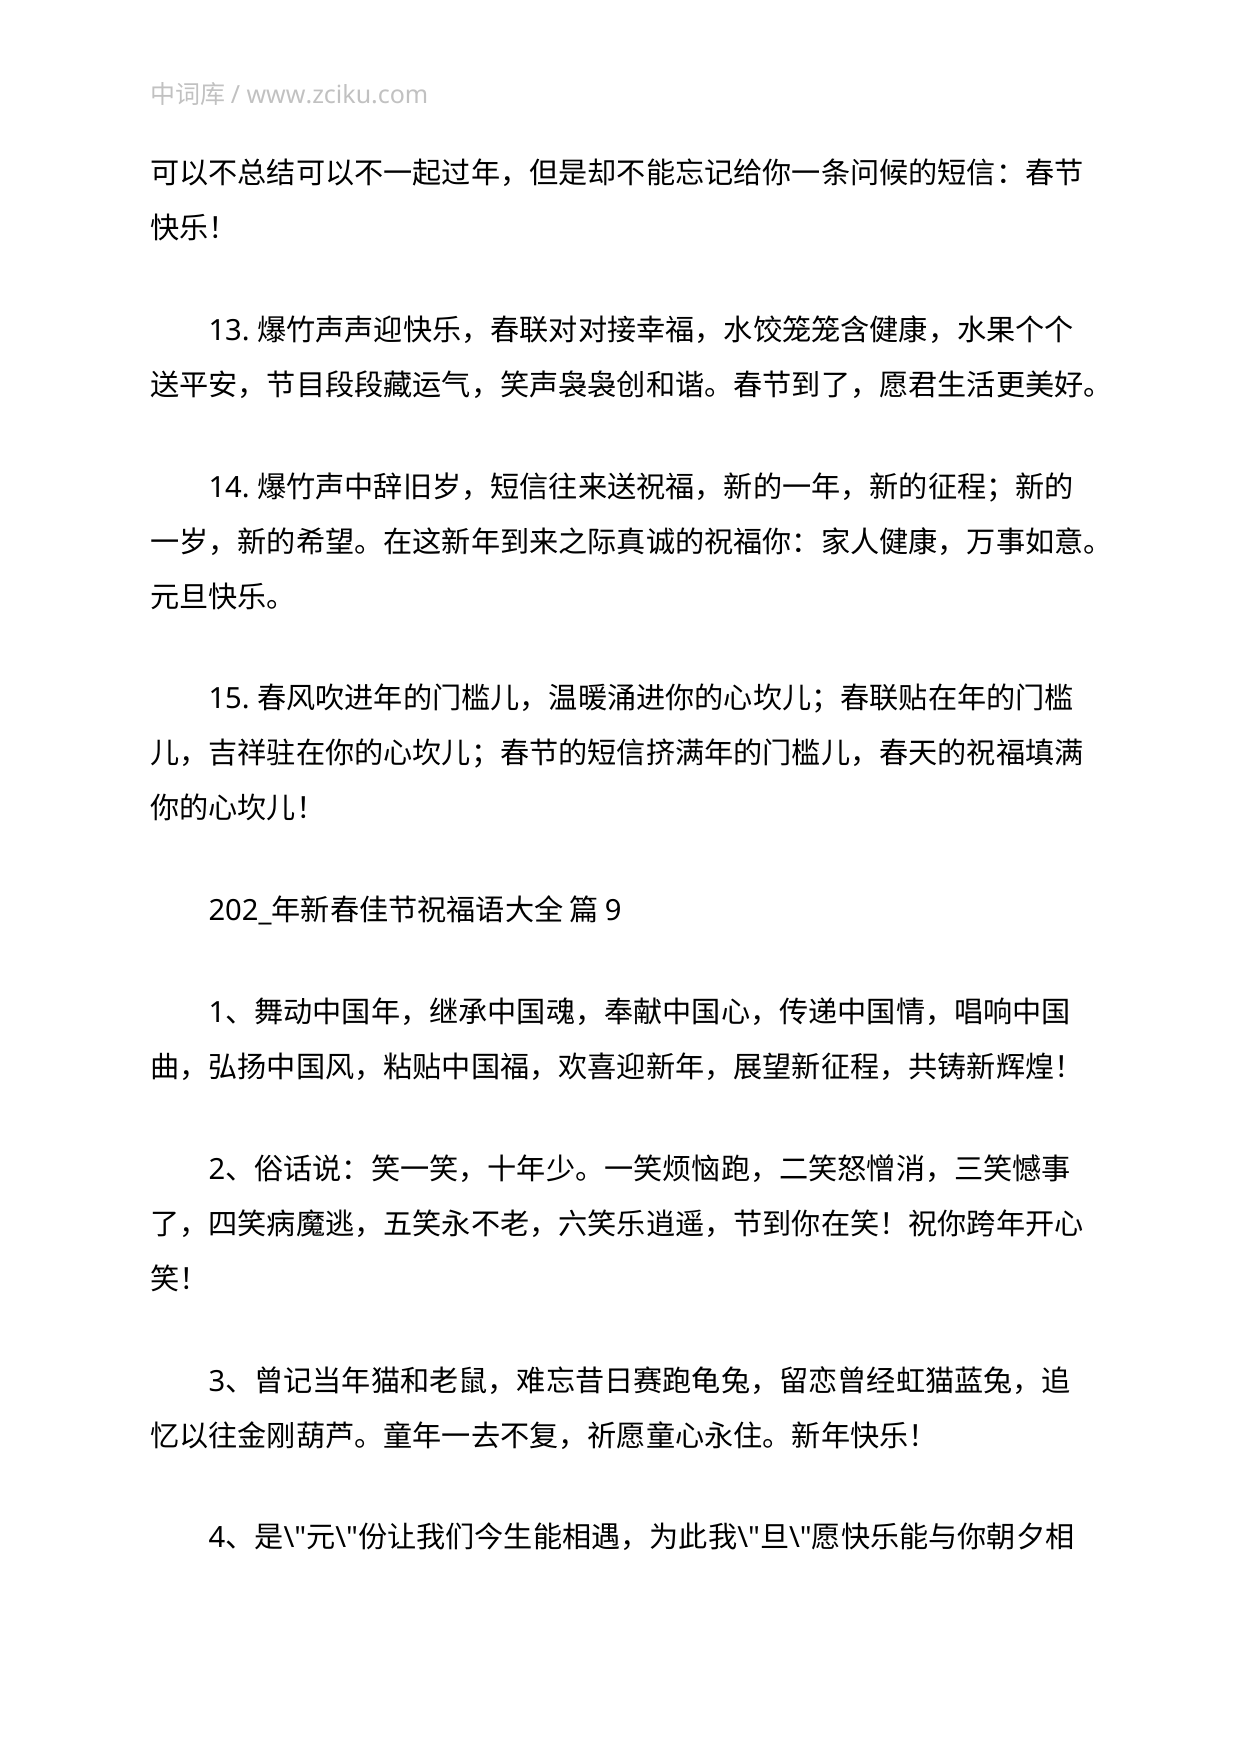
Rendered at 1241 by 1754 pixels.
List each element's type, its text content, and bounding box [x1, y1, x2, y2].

text 15. 春风吹进年的门槛儿，温暖涌进你的心坎儿；春联贴在年的门槛儿，吉祥驻在你的心坎儿；春节的短信挤满年的门槛儿，春天的祝福填满你的心坎儿！ [150, 675, 1090, 827]
text 1、舞动中国年，继承中国魂，奉献中国心，传递中国情，唱响中国曲，弘扬中国风，粘贴中国福，欢喜迎新年，展望新征程，共铸新辉煌！ [150, 989, 1090, 1086]
text 3、曾记当年猫和老鼠，难忘昔日赛跑龟兔，留恋曾经虹猫蓝兔，追忆以往金刚葫芦。童年一去不复，祈愿童心永住。新年快乐！ [150, 1357, 1090, 1454]
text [150, 150, 1090, 247]
text 2、俗话说：笑一笑，十年少。一笑烦恼跑，二笑怒憎消，三笑憾事了，四笑病魔逃，五笑永不老，六笑乐逍遥，节到你在笑！祝你跨年开心笑！ [150, 1146, 1090, 1298]
text 14. 爆竹声中辞旧岁，短信往来送祝福，新的一年，新的征程；新的一岁，新的希望。在这新年到来之际真诚的祝福你：家人健康，万事如意。元旦快乐。 [150, 463, 1090, 616]
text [150, 1514, 1090, 1556]
text 202_年新春佳节祝福语大全 篇9 [150, 887, 1090, 929]
text 13. 爆竹声声迎快乐，春联对对接幸福，水饺笼笼含健康，水果个个送平安，节目段段藏运气，笑声袅袅创和谐。春节到了，愿君生活更美好。 [150, 307, 1090, 404]
